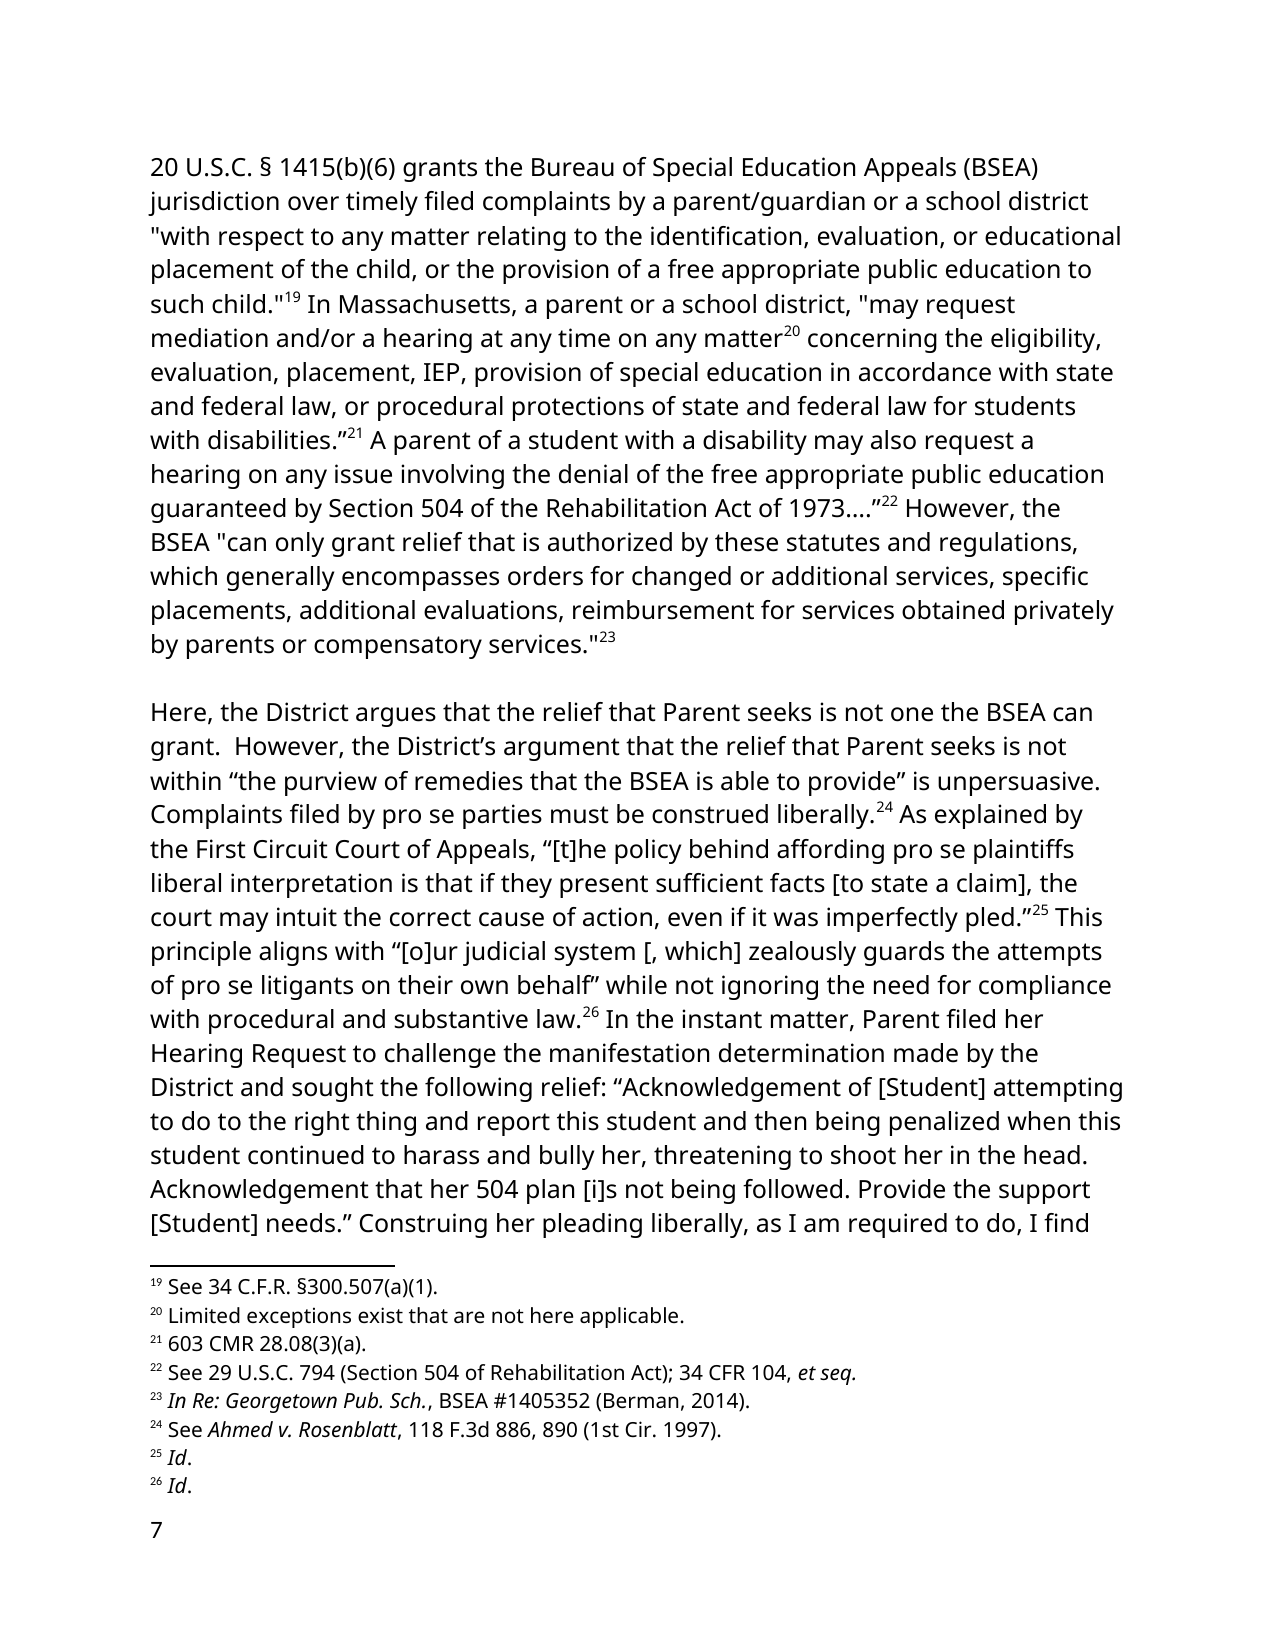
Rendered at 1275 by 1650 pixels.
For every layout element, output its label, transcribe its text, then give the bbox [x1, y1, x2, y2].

text 20 U.S.C. § 1415(b)(6) grants the Bureau of Special Education Appeals (BSEA) jurisdiction over timely filed complaints by a parent/guardian or a school district "with respect to any matter relating to the identification, evaluation, or educational placement of the child, or the provision of a free appropriate public education to such child." In Massachusetts, a parent or a school district, "may request mediation and/or a hearing at any time on any matter concerning the eligibility, evaluation, placement, IEP, provision of special education in accordance with state and federal law, or procedural protections of state and federal law for students with disabilities.” A parent of a student with a disability may also request a hearing on any issue involving the denial of the free appropriate public education guaranteed by Section 504 of the Rehabilitation Act of 1973….” However, the BSEA "can only grant relief that is authorized by these statutes and regulations, which generally encompasses orders for changed or additional services, specific placements, additional evaluations, reimbursement for services obtained privately by parents or compensatory services." [150, 150, 1125, 661]
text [150, 695, 1125, 1240]
